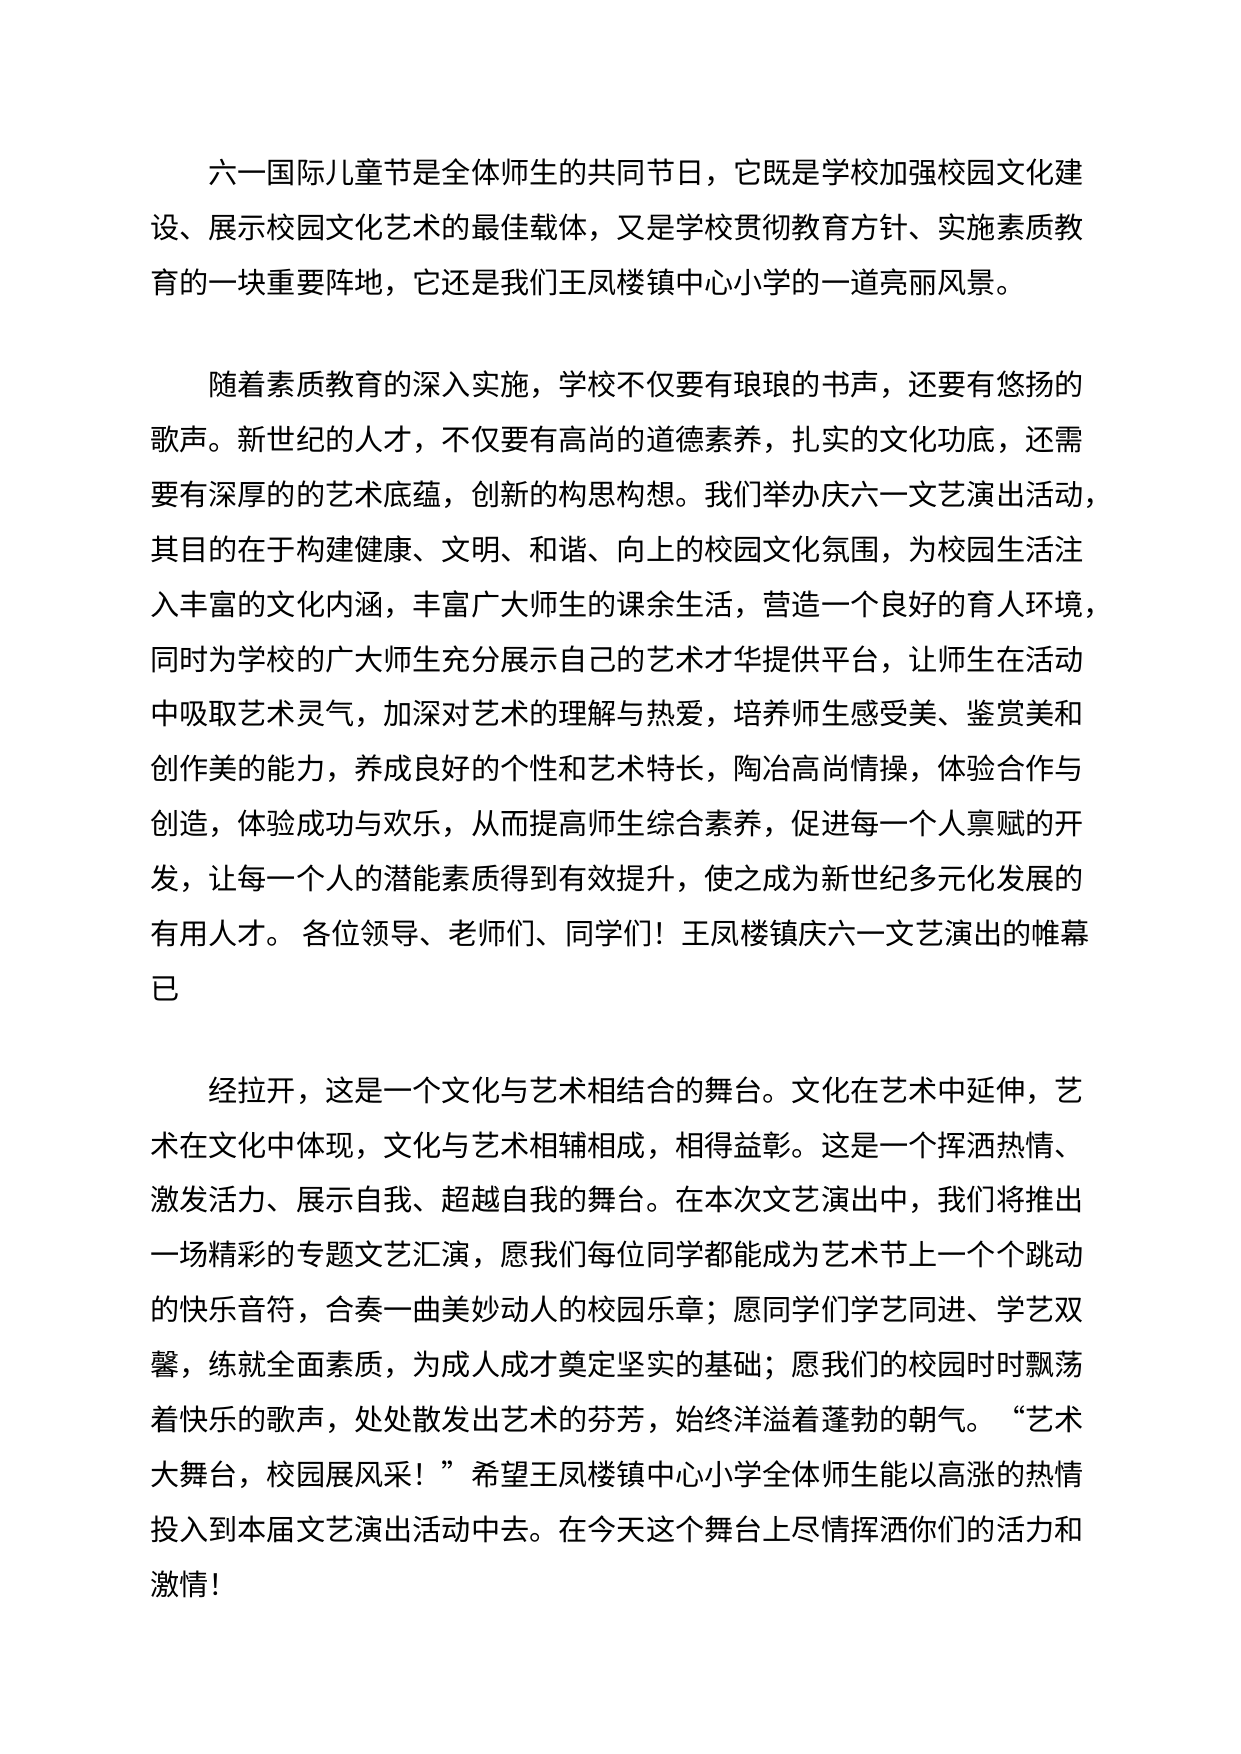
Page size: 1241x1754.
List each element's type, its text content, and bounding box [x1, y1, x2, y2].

text 六一国际儿童节是全体师生的共同节日，它既是学校加强校园文化建设、展示校园文化艺术的最佳载体，又是学校贯彻教育方针、实施素质教育的一块重要阵地，它还是我们王凤楼镇中心小学的一道亮丽风景。 [150, 150, 1090, 302]
text 经拉开，这是一个文化与艺术相结合的舞台。文化在艺术中延伸，艺术在文化中体现，文化与艺术相辅相成，相得益彰。这是一个挥洒热情、激发活力、展示自我、超越自我的舞台。在本次文艺演出中，我们将推出一场精彩的专题文艺汇演，愿我们每位同学都能成为艺术节上一个个跳动的快乐音符，合奏一曲美妙动人的校园乐章；愿同学们学艺同进、学艺双馨，练就全面素质，为成人成才奠定坚实的基础；愿我们的校园时时飘荡着快乐的歌声，处处散发出艺术的芬芳，始终洋溢着蓬勃的朝气。“艺术大舞台，校园展风采！”希望王凤楼镇中心小学全体师生能以高涨的热情投入到本届文艺演出活动中去。在今天这个舞台上尽情挥洒你们的活力和激情！ [150, 1067, 1090, 1603]
text 随着素质教育的深入实施，学校不仅要有琅琅的书声，还要有悠扬的歌声。新世纪的人才，不仅要有高尚的道德素养，扎实的文化功底，还需要有深厚的的艺术底蕴，创新的构思构想。我们举办庆六一文艺演出活动，其目的在于构建健康、文明、和谐、向上的校园文化氛围，为校园生活注入丰富的文化内涵，丰富广大师生的课余生活，营造一个良好的育人环境，同时为学校的广大师生充分展示自己的艺术才华提供平台，让师生在活动中吸取艺术灵气，加深对艺术的理解与热爱，培养师生感受美、鉴赏美和创作美的能力，养成良好的个性和艺术特长，陶冶高尚情操，体验合作与创造，体验成功与欢乐，从而提高师生综合素养，促进每一个人禀赋的开发，让每一个人的潜能素质得到有效提升，使之成为新世纪多元化发展的有用人才。 各位领导、老师们、同学们！王凤楼镇庆六一文艺演出的帷幕已 [150, 362, 1090, 1008]
